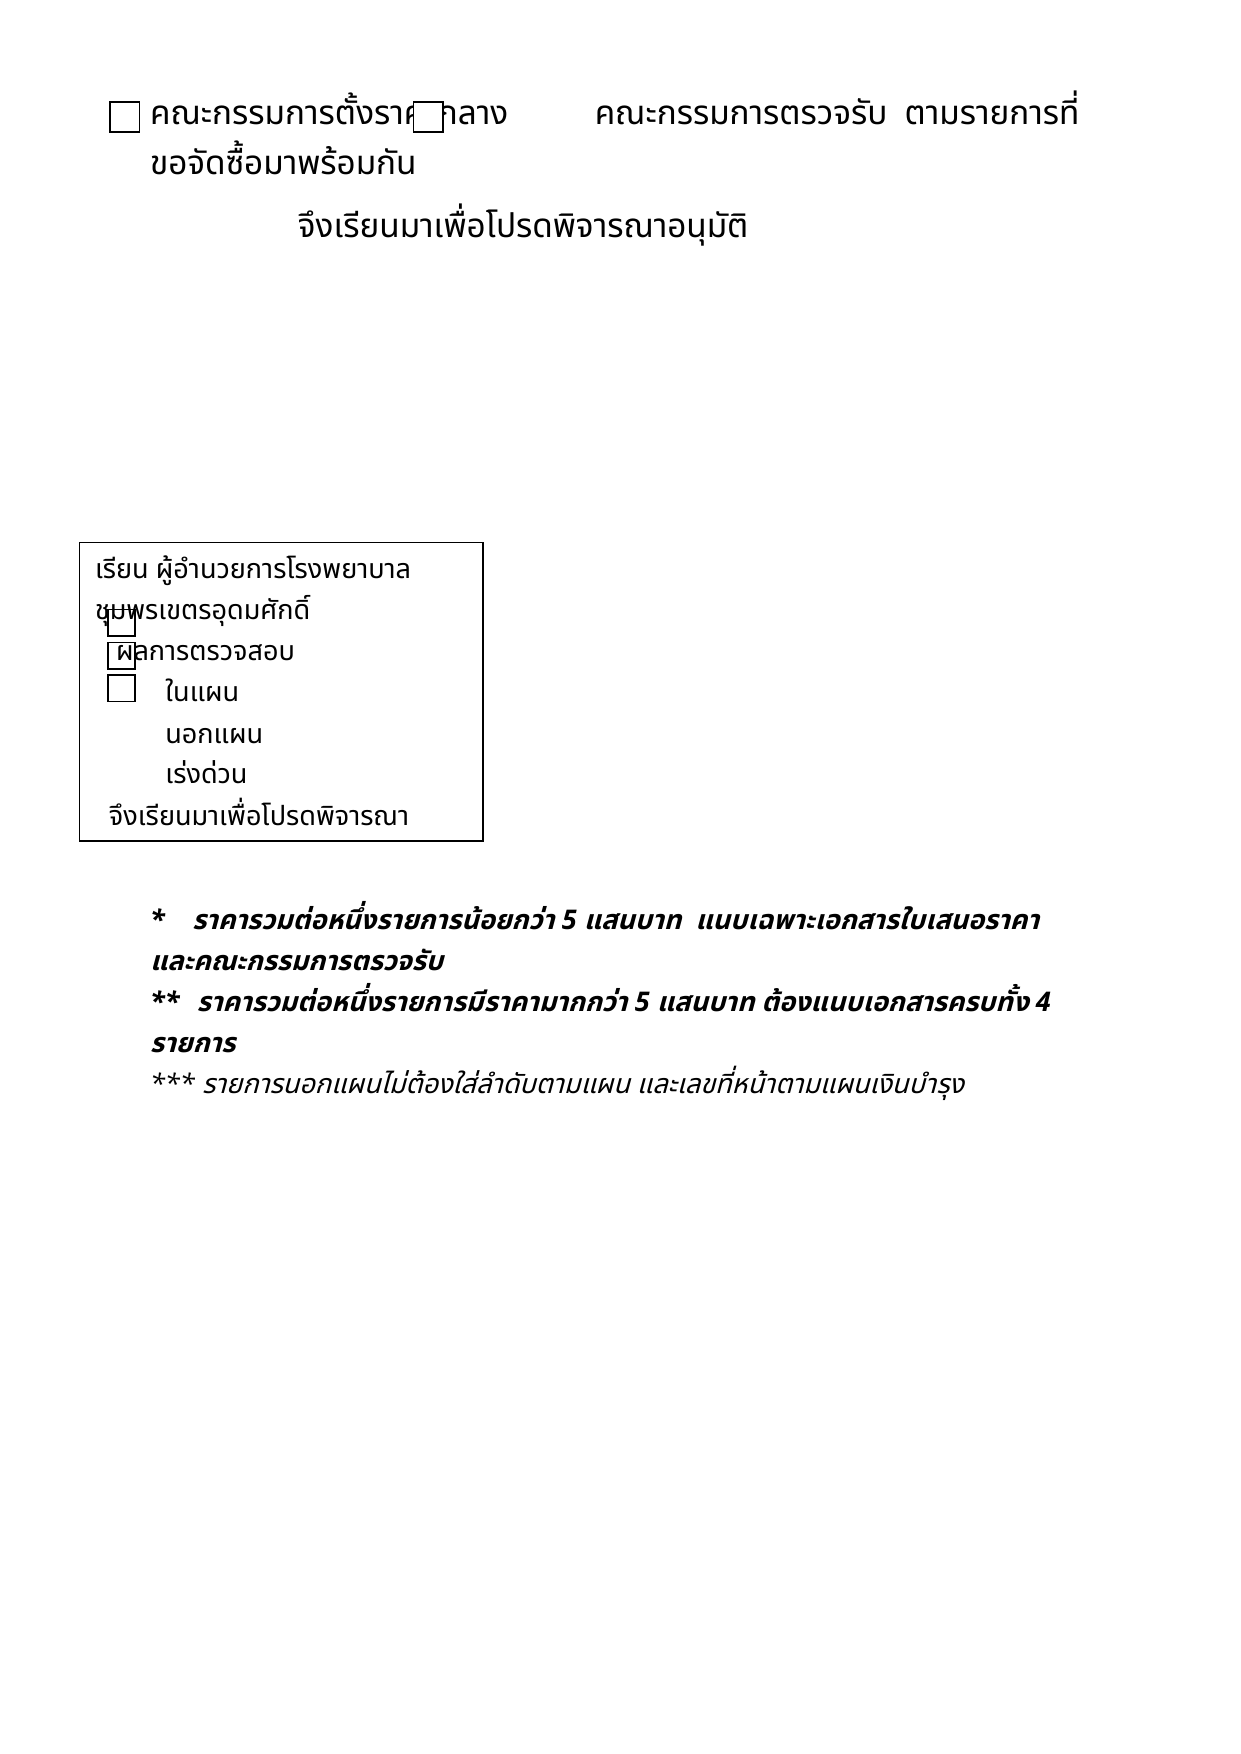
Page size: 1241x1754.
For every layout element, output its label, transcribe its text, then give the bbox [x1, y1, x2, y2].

text *** รายการนอกแผนไม่ต้องใส่ลำดับตามแผน และเลขที่หน้าตามแผนเงินบำรุง [150, 1065, 1090, 1106]
text * ราคารวมต่อหนึ่งรายการน้อยกว่า 5 แสนบาท แนบเฉพาะเอกสารใบเสนอราคา และคณะกรรมการตรวจรับ [150, 901, 1090, 983]
text จึงเรียนมาเพื่อโปรดพิจารณาอนุมัติ [150, 202, 1090, 252]
text ** ราคารวมต่อหนึ่งรายการมีราคามากกว่า 5 แสนบาท ต้องแนบเอกสารครบทั้ง 4 รายการ [150, 983, 1090, 1065]
text คณะกรรมการตั้งราคากลาง คณะกรรมการตรวจรับ ตามรายการที่ขอจัดซื้อมาพร้อมกัน [150, 89, 1090, 189]
